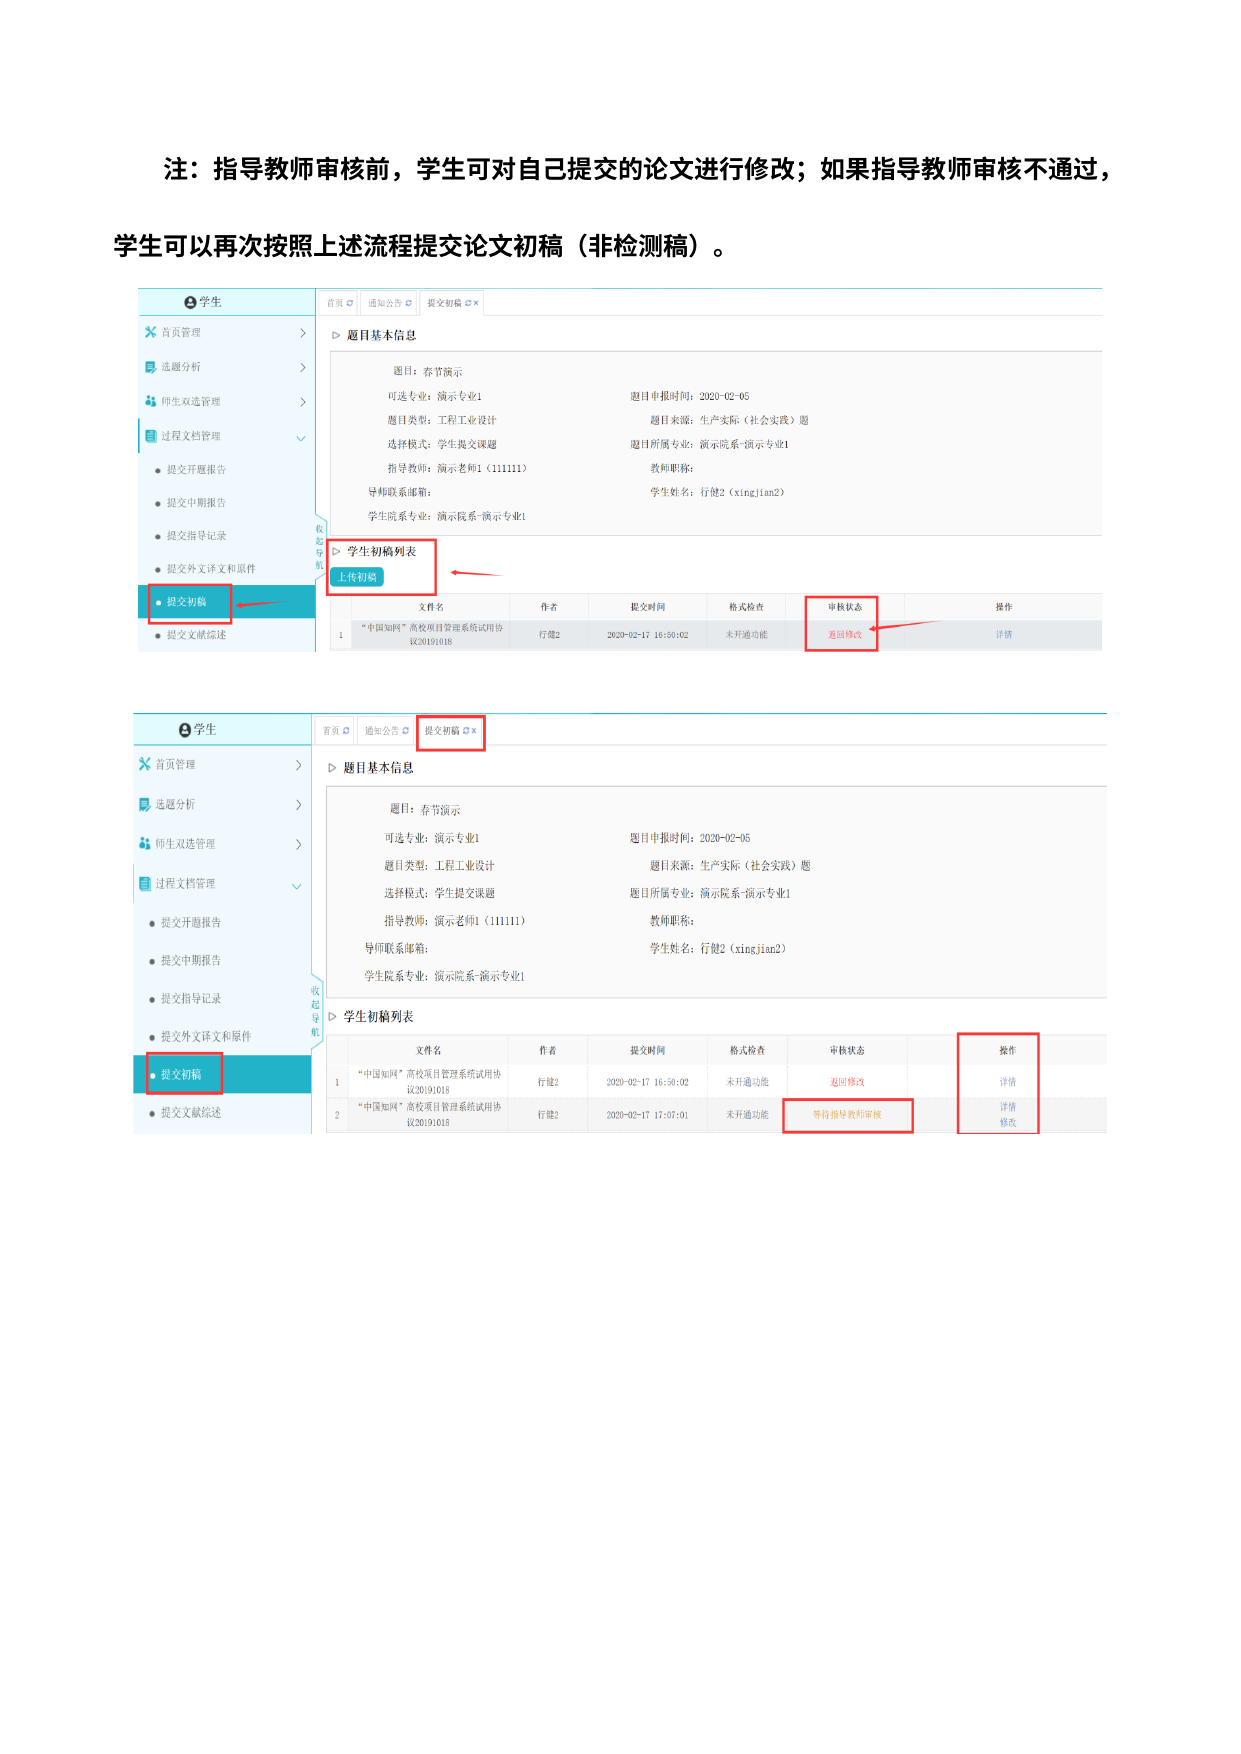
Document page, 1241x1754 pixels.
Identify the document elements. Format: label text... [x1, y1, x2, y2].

picture [138, 288, 1103, 652]
picture [133, 713, 1107, 1134]
subtitle 注：指导教师审核前，学生可对自己提交的论文进行修改；如果指导教师审核不通过，学生可以再次按照上述流程提交论文初稿（非检测稿）。 [113, 133, 1127, 279]
